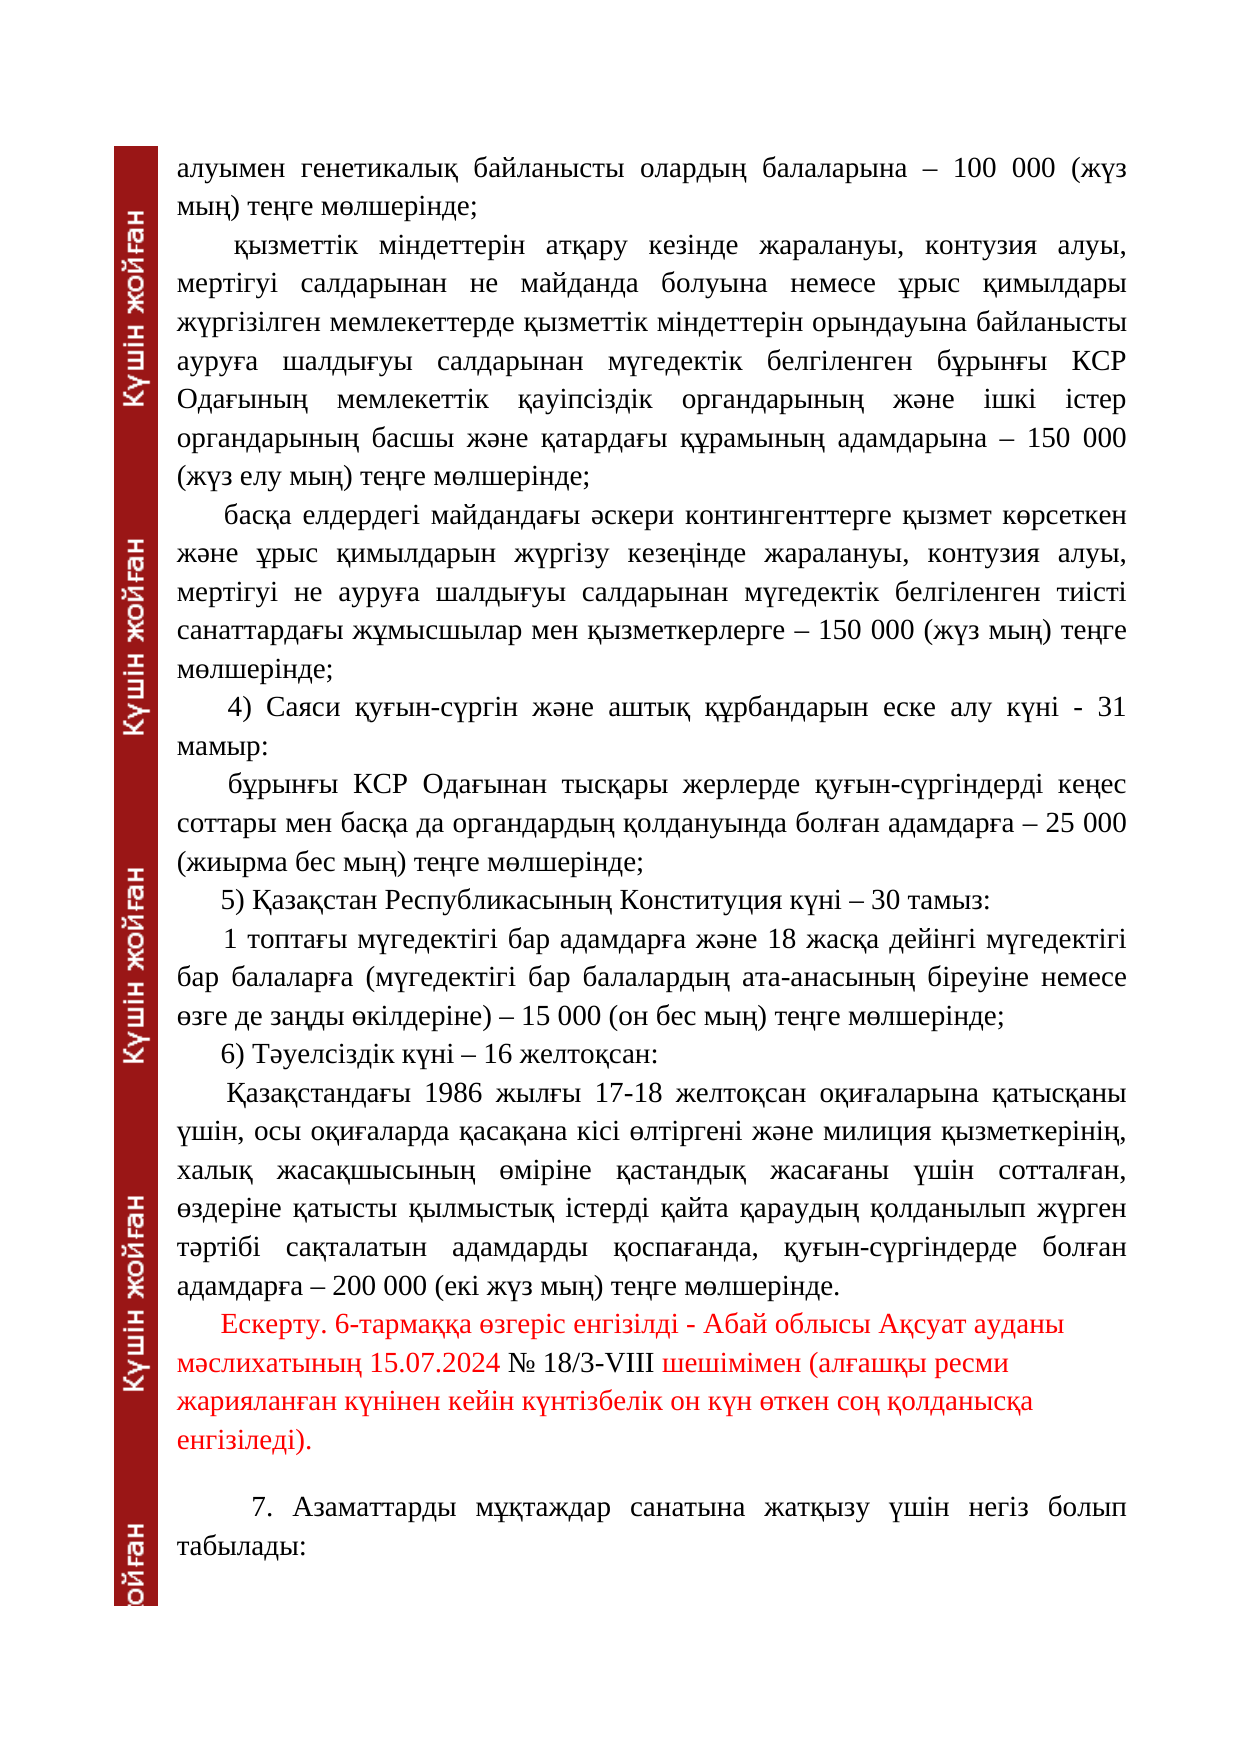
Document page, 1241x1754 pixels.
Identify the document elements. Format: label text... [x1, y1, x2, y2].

text Ескерту. 6-тармаққа өзгеріс енгізілді - Абай облысы Ақсуат ауданы мәслихатының 15.07.2024 № 18/3-VIII шешімімен (алғашқы ресми жарияланған күнінен кейін күнтізбелік он күн өткен соң қолданысқа енгізіледі). [112, 1306, 1128, 1486]
picture [114, 916, 158, 921]
picture [114, 762, 158, 767]
text 4) Саяси қуғын-сүргін және аштық құрбандарын еске алу күні - 31 мамыр: [112, 689, 1128, 762]
text 7. Азаматтарды мұқтаждар санатына жатқызу үшін негіз болып табылады: [112, 1489, 1128, 1562]
text басқа елдердегі майдандағы әскери контингенттерге қызмет көрсеткен және ұрыс қимылдарын жүргiзу кезеңiнде жаралануы, контузия алуы, мертігуі не ауруға шалдығуы салдарынан мүгедектік белгіленген тиiстi санаттардағы жұмысшылар мен қызметкерлерге – 150 000 (жүз мың) теңге мөлшерінде; [112, 497, 1128, 684]
picture [114, 1301, 158, 1306]
text бұрынғы КСР Одағынан тысқары жерлерде қуғын-сүргiндердi кеңес соттары мен басқа да органдардың қолдануында болған адамдарға – 25 000 (жиырма бес мың) теңге мөлшерінде; [112, 767, 1128, 877]
picture [114, 492, 158, 497]
picture [114, 684, 158, 689]
picture [114, 1070, 158, 1075]
picture [114, 1562, 158, 1606]
text 6) Тәуелсіздік күні – 16 желтоқсан: [112, 1036, 1128, 1070]
picture [114, 222, 158, 227]
picture [114, 1031, 158, 1036]
text қызметтік мiндеттерiн атқару кезiнде жаралануы, контузия алуы, мертігуі салдарынан не майданда болуына немесе ұрыс қимылдары жүргiзiлген мемлекеттерде қызметтік мiндеттерiн орындауына байланысты ауруға шалдығуы салдарынан мүгедектік белгіленген бұрынғы КСР Одағының мемлекеттік қауіпсіздік органдарының және ішкі істер органдарының басшы және қатардағы құрамының адамдарына – 150 000 (жүз елу мың) теңге мөлшерінде; [112, 227, 1128, 492]
text 5) Қазақстан Республикасының Конституция күні – 30 тамыз: [112, 882, 1128, 916]
text Қазақстандағы 1986 жылғы 17-18 желтоқсан оқиғаларына қатысқаны үшін, осы оқиғаларда қасақана кісі өлтіргені және милиция қызметкерінің, халық жасақшысының өміріне қастандық жасағаны үшін сотталған, өздеріне қатысты қылмыстық істерді қайта қараудың қолданылып жүрген тәртібі сақталатын адамдарды қоспағанда, қуғын-сүргіндерде болған адамдарға – 200 000 (екі жүз мың) теңге мөлшерінде. [112, 1075, 1128, 1301]
picture [114, 146, 158, 150]
picture [114, 877, 158, 882]
text 1 топтағы мүгедектігі бар адамдарға және 18 жасқа дейінгі мүгедектігі бар балаларға (мүгедектігі бар балалардың ата-анасының біреуіне немесе өзге де заңды өкілдеріне) – 15 000 (он бес мың) теңге мөлшерінде; [112, 921, 1128, 1031]
